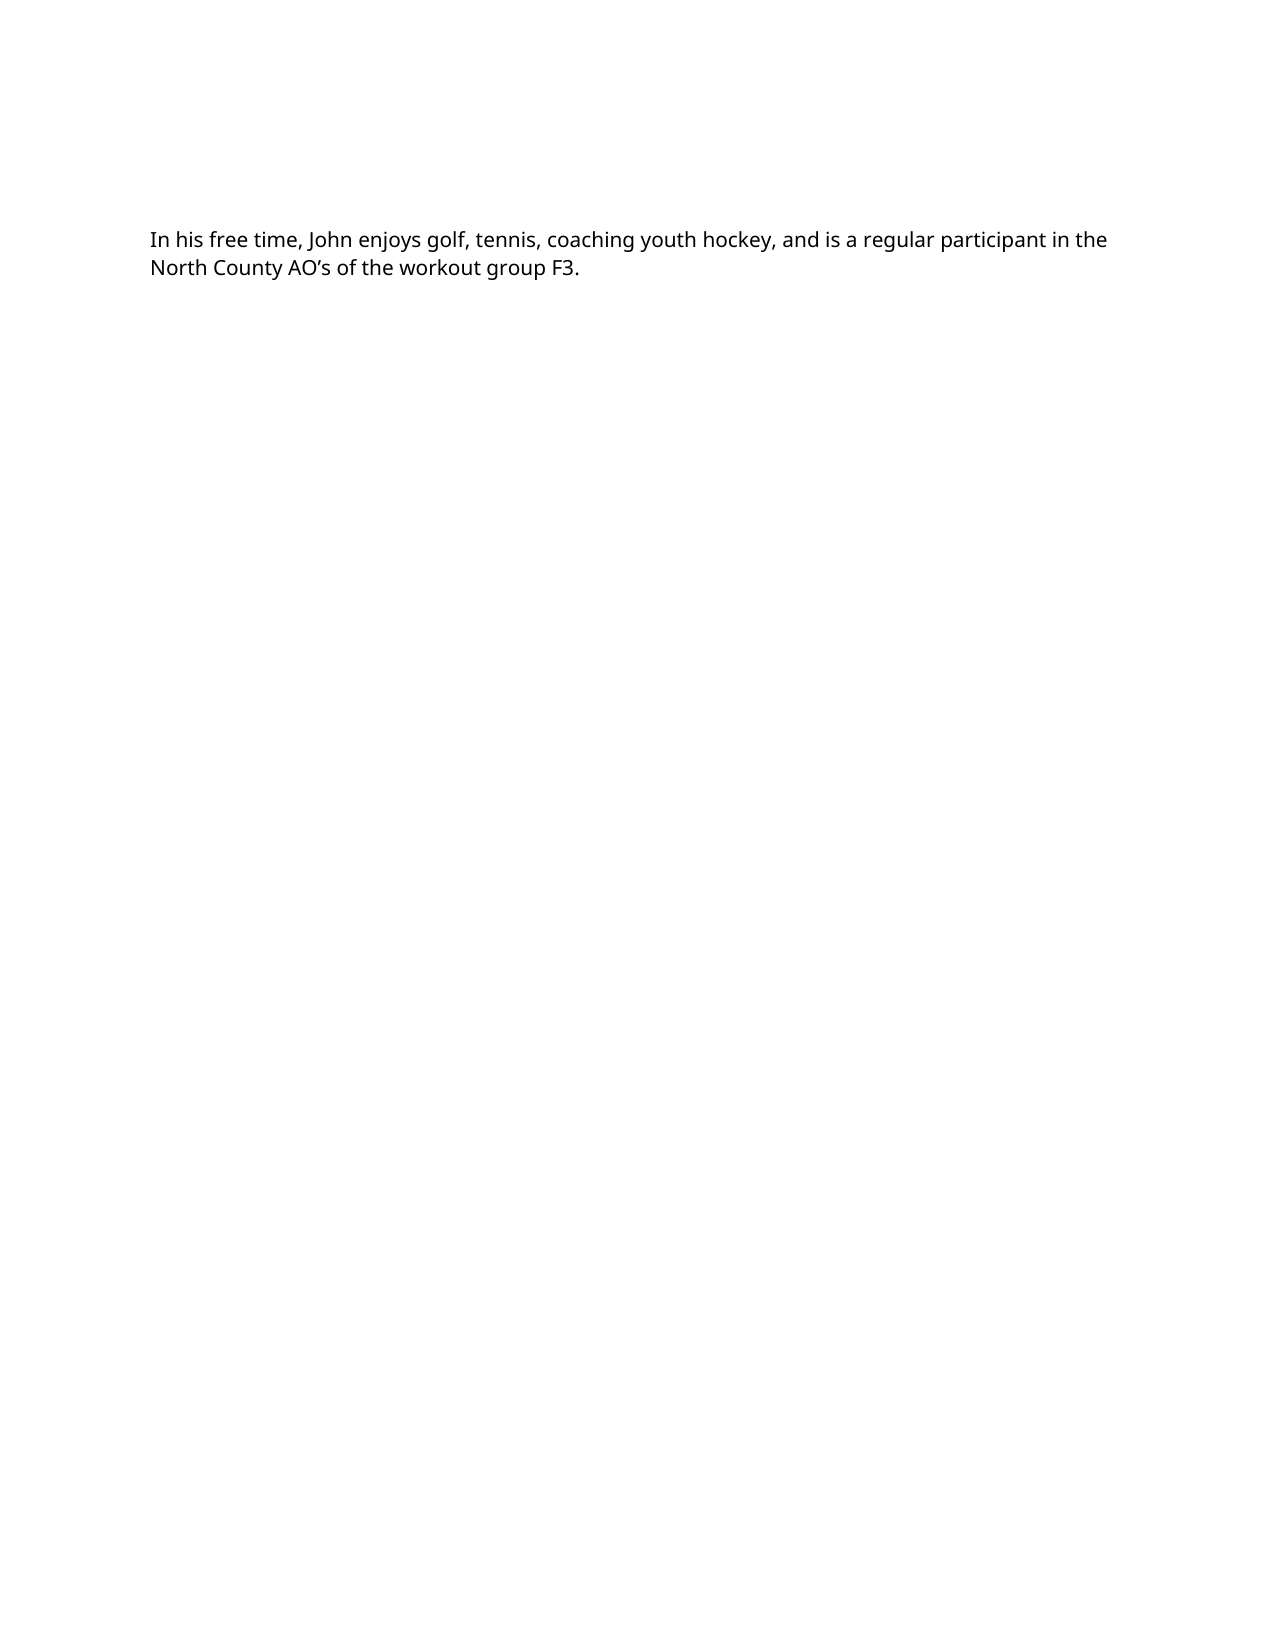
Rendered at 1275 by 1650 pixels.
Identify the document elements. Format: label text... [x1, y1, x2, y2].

text In his free time, John enjoys golf, tennis, coaching youth hockey, and is a regular participant in the North County AO’s of the workout group F3. [150, 225, 1125, 282]
